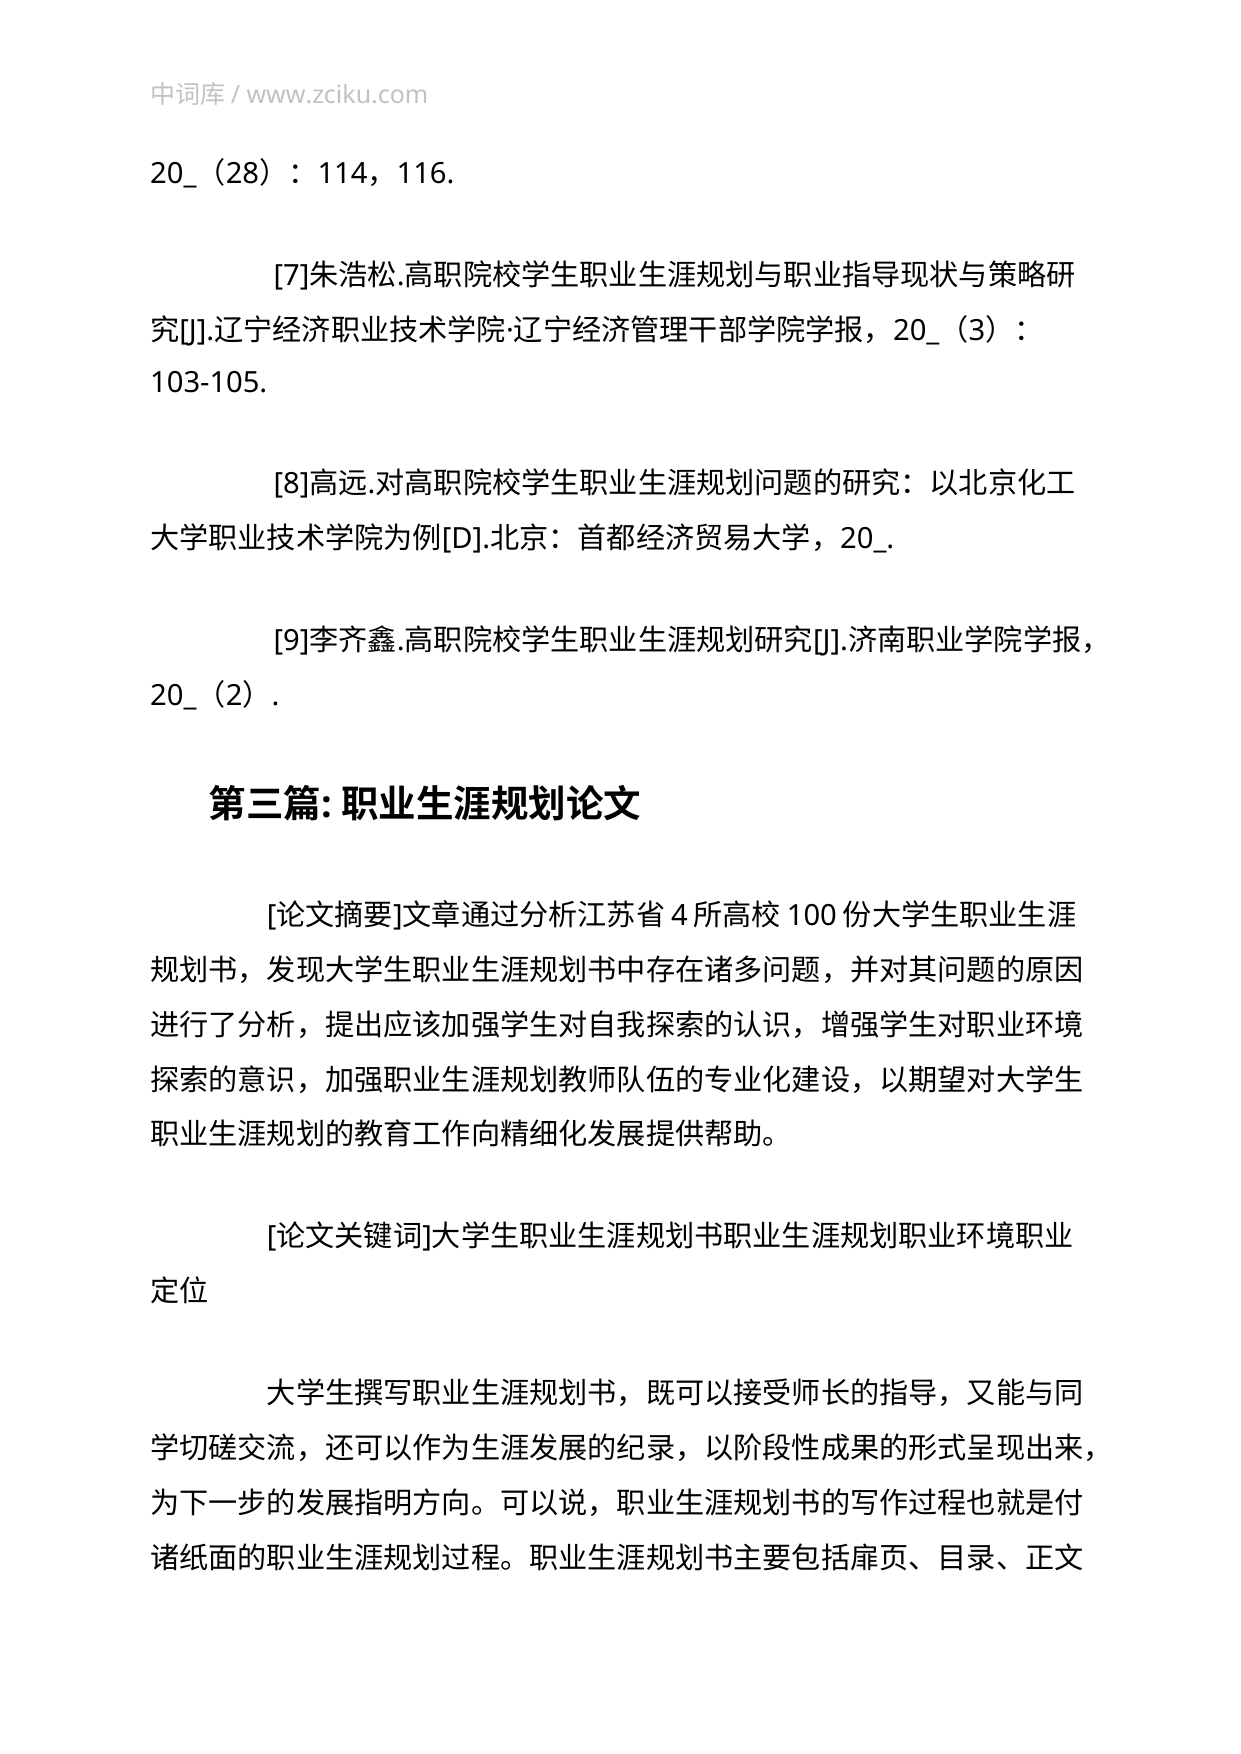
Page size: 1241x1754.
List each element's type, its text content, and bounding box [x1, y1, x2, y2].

text [论文摘要]文章通过分析江苏省4所高校100份大学生职业生涯规划书，发现大学生职业生涯规划书中存在诸多问题，并对其问题的原因进行了分析，提出应该加强学生对自我探索的认识，增强学生对职业环境探索的意识，加强职业生涯规划教师队伍的专业化建设，以期望对大学生职业生涯规划的教育工作向精细化发展提供帮助。 [150, 891, 1090, 1153]
text [7]朱浩松.高职院校学生职业生涯规划与职业指导现状与策略研究[J].辽宁经济职业技术学院·辽宁经济管理干部学院学报，20_（3）：103-105. [150, 252, 1090, 401]
text 第三篇: 职业生涯规划论文 [150, 774, 1090, 828]
text [9]李齐鑫.高职院校学生职业生涯规划研究[J].济南职业学院学报，20_（2）. [150, 617, 1090, 714]
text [150, 150, 1090, 192]
text [论文关键词]大学生职业生涯规划书职业生涯规划职业环境职业定位 [150, 1213, 1090, 1310]
text [8]高远.对高职院校学生职业生涯规划问题的研究：以北京化工大学职业技术学院为例[D].北京：首都经济贸易大学，20_. [150, 460, 1090, 557]
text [150, 1369, 1090, 1576]
